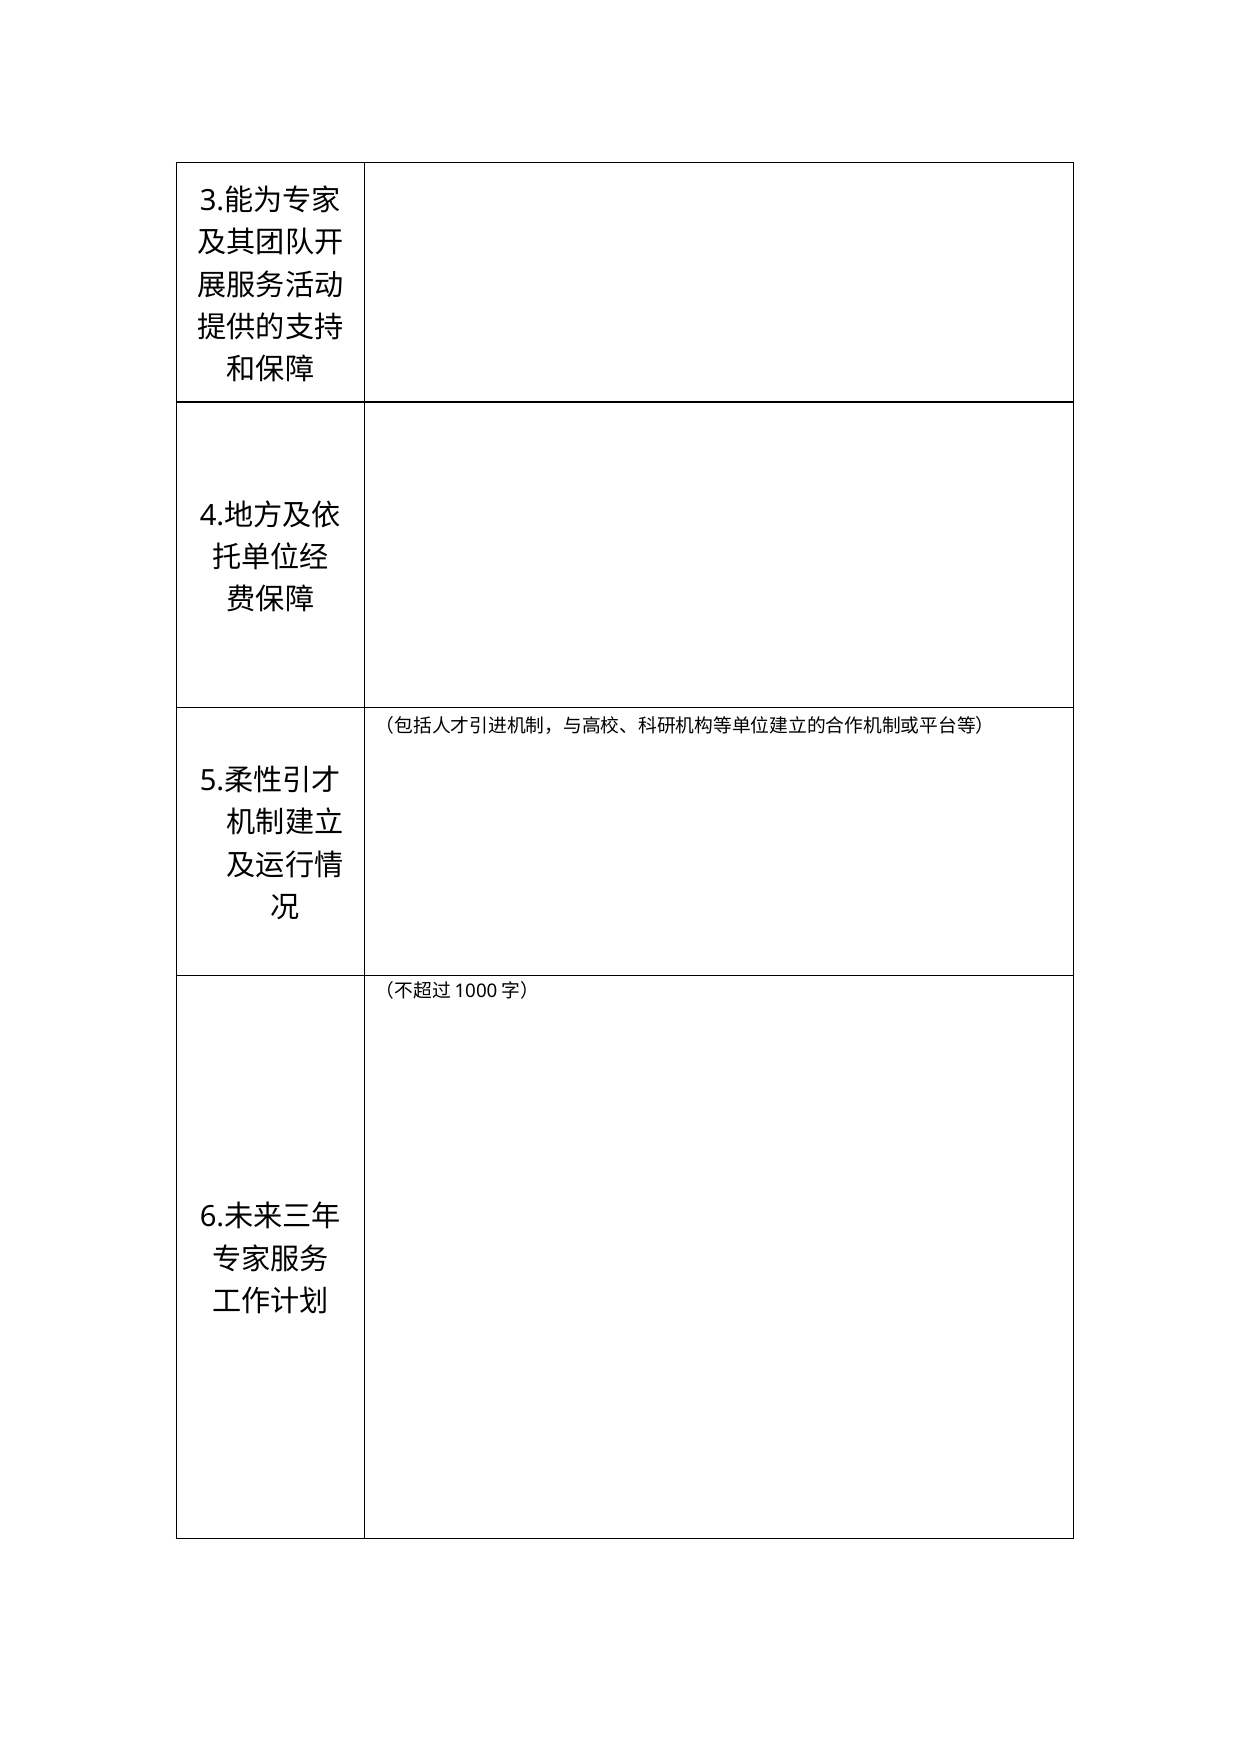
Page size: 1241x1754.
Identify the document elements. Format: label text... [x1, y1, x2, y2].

table_header [365, 163, 1073, 401]
table_cell 5.柔性引才机制建立及运行情况 [177, 708, 364, 974]
table_cell [365, 403, 1073, 707]
table_cell （不超过1000字） [365, 976, 1073, 1538]
table_cell （包括人才引进机制，与高校、科研机构等单位建立的合作机制或平台等） [365, 708, 1073, 974]
table_cell 6.未来三年 专家服务 工作计划 [177, 976, 364, 1538]
table_header 3.能为专家及其团队开展服务活动提供的支持和保障 [177, 163, 364, 401]
table_cell 4.地方及依 托单位经 费保障 [177, 403, 364, 707]
